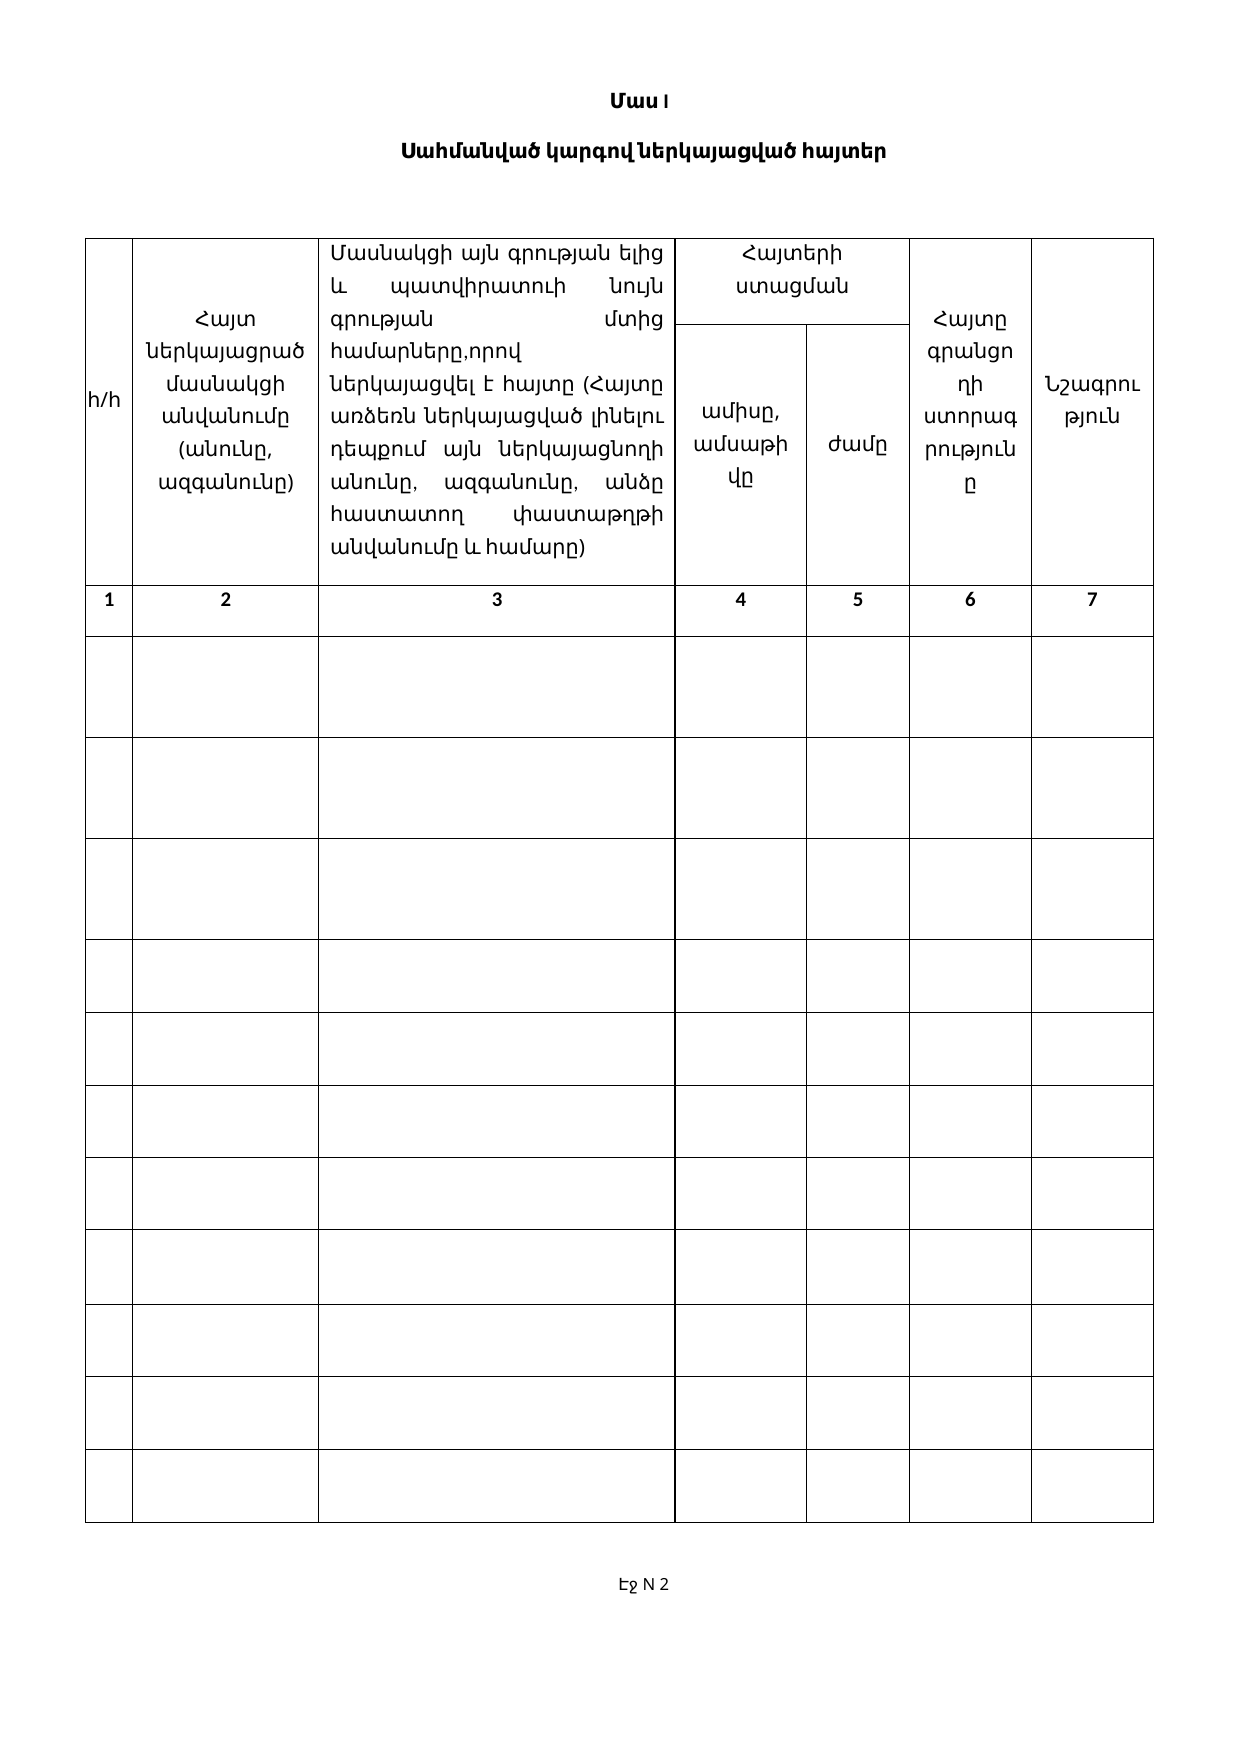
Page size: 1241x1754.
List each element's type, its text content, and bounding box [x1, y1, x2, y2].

table_header Հայտերի ստացման [676, 239, 909, 324]
table_cell [133, 1377, 318, 1448]
table_cell [1032, 1013, 1153, 1085]
table_cell [676, 1013, 806, 1085]
table_cell 3 [319, 586, 674, 636]
table_cell [807, 839, 909, 939]
table_cell ժամը [807, 325, 909, 585]
table_cell [319, 637, 674, 737]
table_cell [86, 1086, 132, 1157]
table_cell [1032, 1450, 1153, 1522]
table_cell [676, 1158, 806, 1229]
table_header հ/հ [86, 239, 132, 585]
table_cell [133, 1305, 318, 1376]
table_cell [910, 637, 1031, 737]
table_cell [1032, 738, 1153, 838]
table_cell [807, 1377, 909, 1448]
table_cell ամիսը, ամսաթիվը [676, 325, 806, 585]
table_cell [910, 738, 1031, 838]
table_cell [133, 1158, 318, 1229]
table_header Հայտ ներկայացրած մասնակցի անվանումը (անունը, ազգանունը) [133, 239, 318, 585]
table_cell [133, 839, 318, 939]
table_header Մասնակցի այն գրության ելից և պատվիրատուի նույն գրության մտից համարները,որով ներկայացվել է հայտը (Հայտը առձեռն ներկայացված լինելու դեպքում այն ներկայացնողի անունը, ազգանունը, անձը հաստատող փաստաթղթի անվանումը և համարը) [319, 239, 674, 585]
table_cell [676, 1230, 806, 1304]
table_cell [86, 1450, 132, 1522]
table_cell [319, 1377, 674, 1448]
table_cell [319, 940, 674, 1012]
table_cell [86, 1013, 132, 1085]
table_cell [910, 839, 1031, 939]
table_header Նշագրություն [1032, 239, 1153, 585]
table_cell [86, 940, 132, 1012]
table_cell [319, 1086, 674, 1157]
table_cell [910, 1450, 1031, 1522]
table_cell [807, 1450, 909, 1522]
table_cell [807, 1230, 909, 1304]
table_cell [676, 1450, 806, 1522]
table_cell [86, 839, 132, 939]
table_cell [676, 1377, 806, 1448]
table_cell 2 [133, 586, 318, 636]
table_cell [1032, 1158, 1153, 1229]
table_cell [807, 1158, 909, 1229]
table_cell [133, 1230, 318, 1304]
table_cell [319, 1013, 674, 1085]
table_cell [1032, 1086, 1153, 1157]
table_cell [133, 940, 318, 1012]
table_cell [86, 1305, 132, 1376]
table_cell [133, 637, 318, 737]
table_cell [319, 1230, 674, 1304]
text Էջ N 2 [159, 1573, 1128, 1595]
table_cell [319, 738, 674, 838]
table_cell [86, 738, 132, 838]
table_cell [910, 1086, 1031, 1157]
table_cell [676, 1305, 806, 1376]
table_cell [910, 1377, 1031, 1448]
table_cell [807, 1013, 909, 1085]
table_cell [133, 738, 318, 838]
table_cell [1032, 940, 1153, 1012]
text Սահմանված կարգով ներկայացված հայտեր [159, 139, 1128, 163]
table_cell [910, 940, 1031, 1012]
table_cell [676, 1086, 806, 1157]
table_cell [86, 1158, 132, 1229]
table_cell [319, 1450, 674, 1522]
table_cell [133, 1013, 318, 1085]
table_cell [1032, 839, 1153, 939]
table_cell 5 [807, 586, 909, 636]
table_cell [1032, 637, 1153, 737]
table_cell [807, 738, 909, 838]
table_cell 6 [910, 586, 1031, 636]
table_cell [133, 1086, 318, 1157]
table_cell [676, 738, 806, 838]
table_cell [676, 637, 806, 737]
table_cell [807, 1305, 909, 1376]
text Մաս I [534, 89, 1128, 114]
table_cell [133, 1450, 318, 1522]
table_cell [676, 839, 806, 939]
table_cell [319, 839, 674, 939]
table_cell [807, 637, 909, 737]
table_cell [807, 1086, 909, 1157]
table_cell [910, 1305, 1031, 1376]
table_cell [86, 1377, 132, 1448]
table_cell [86, 1230, 132, 1304]
table_cell [910, 1013, 1031, 1085]
table_cell [676, 940, 806, 1012]
table_cell [319, 1305, 674, 1376]
table_cell [910, 1230, 1031, 1304]
table_cell 4 [676, 586, 806, 636]
table_cell 1 [86, 586, 132, 636]
table_cell [319, 1158, 674, 1229]
table_cell [1032, 1377, 1153, 1448]
table_cell [910, 1158, 1031, 1229]
table_cell [807, 940, 909, 1012]
table_cell 7 [1032, 586, 1153, 636]
table_cell [1032, 1305, 1153, 1376]
table_cell [1032, 1230, 1153, 1304]
table_cell [86, 637, 132, 737]
table_header Հայտը գրանցողի ստորագրությունը [910, 239, 1031, 585]
